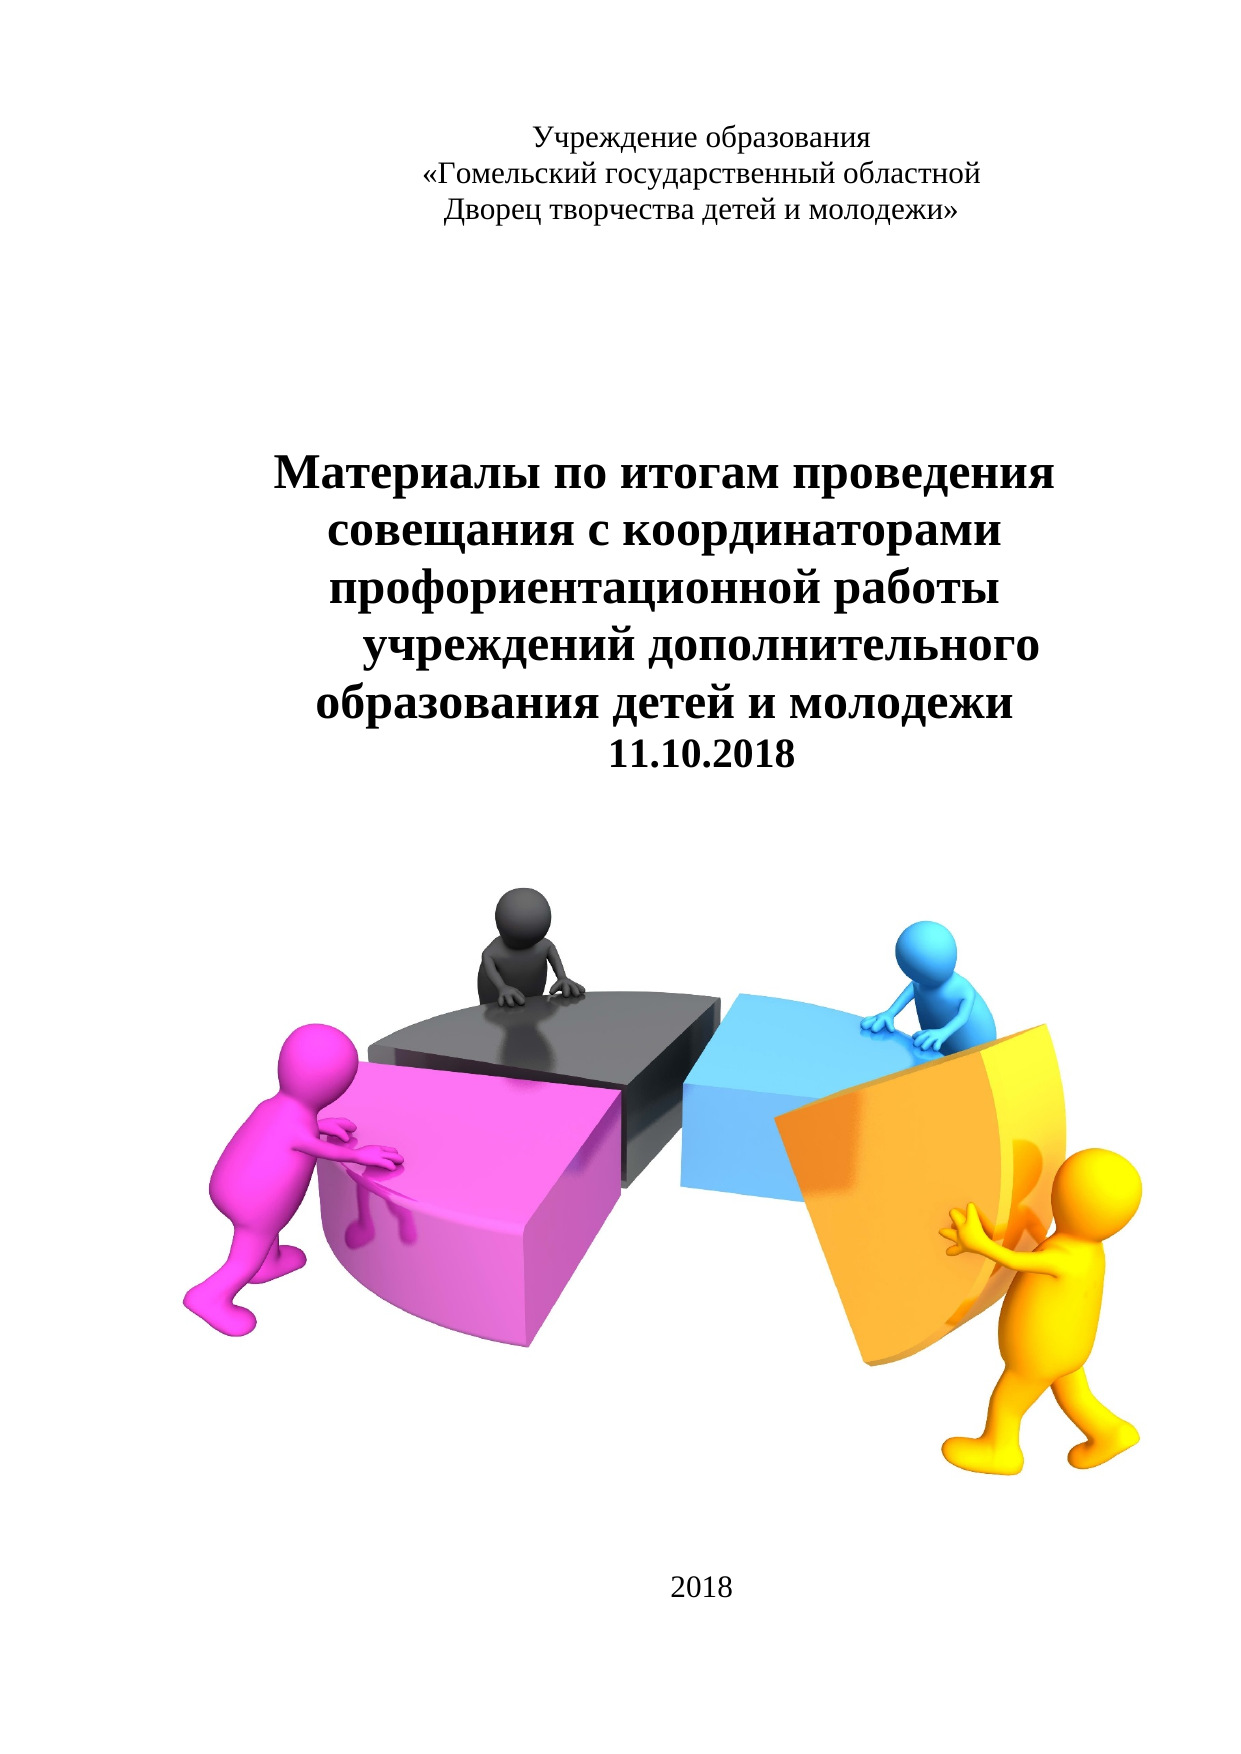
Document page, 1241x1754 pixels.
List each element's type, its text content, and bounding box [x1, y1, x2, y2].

table_header Материалы по итогам проведения совещания с координаторами профориентационной работы учреждений дополнительного образования детей и молодежи 11.10.2018 [177, 441, 1152, 868]
picture [177, 868, 1157, 1497]
text Дворец творчества детей и молодежи» [177, 190, 1152, 226]
text «Гомельский государственный областной [177, 154, 1152, 190]
text 2018 [177, 1569, 1152, 1604]
text Учреждение образования [177, 118, 1152, 154]
